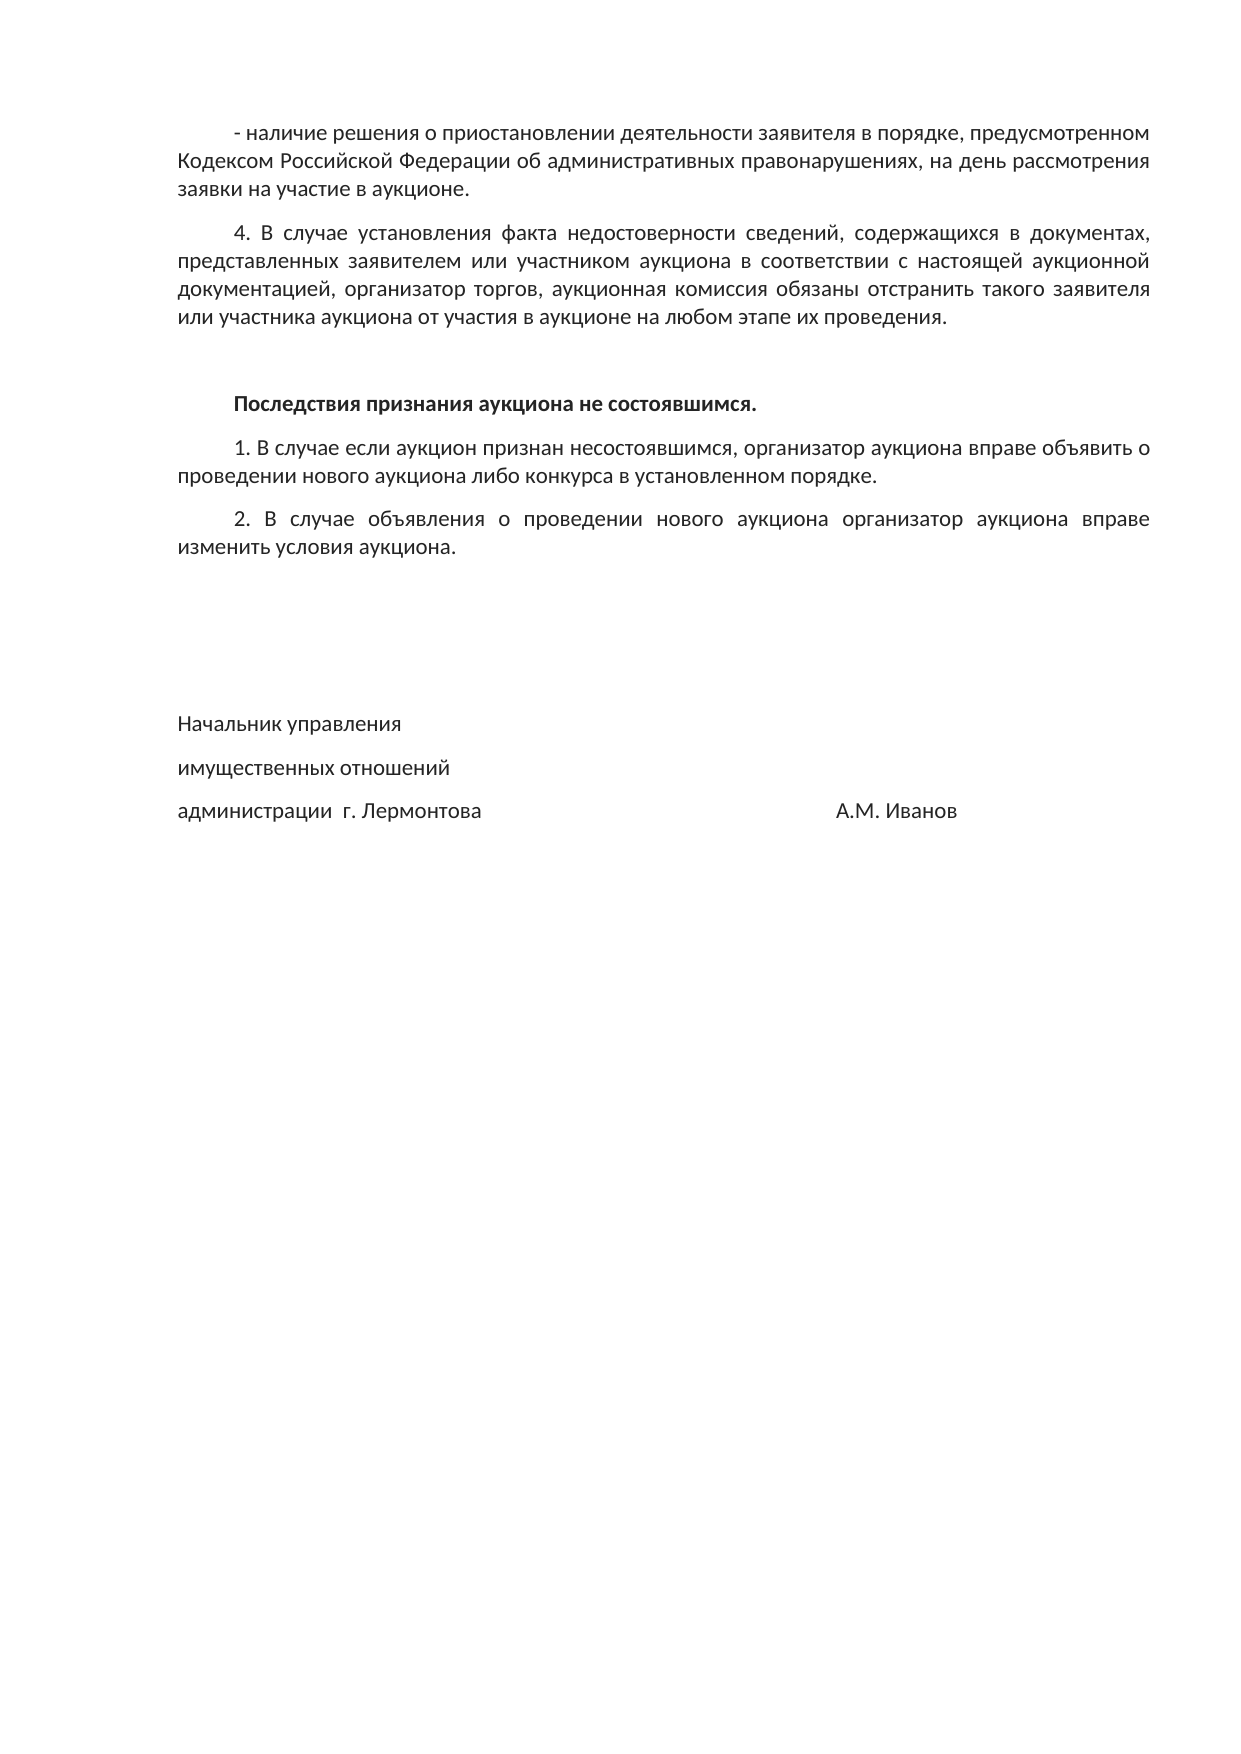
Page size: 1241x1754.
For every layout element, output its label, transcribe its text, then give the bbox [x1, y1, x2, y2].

text - наличие решения о приостановлении деятельности заявителя в порядке, предусмотренном Кодексом Российской Федерации об административных правонарушениях, на день рассмотрения заявки на участие в аукционе. [177, 118, 1152, 202]
text администрации г. Лермонтова А.М. Иванов [177, 796, 1152, 824]
text Начальник управления [177, 709, 1152, 737]
text Последствия признания аукциона не состоявшимся. [177, 389, 1152, 417]
text 2. В случае объявления о проведении нового аукциона организатор аукциона вправе изменить условия аукциона. [177, 504, 1152, 561]
text 4. В случае установления факта недостоверности сведений, содержащихся в документах, представленных заявителем или участником аукциона в соответствии с настоящей аукционной документацией, организатор торгов, аукционная комиссия обязаны отстранить такого заявителя или участника аукциона от участия в аукционе на любом этапе их проведения. [177, 218, 1152, 330]
text 1. В случае если аукцион признан несостоявшимся, организатор аукциона вправе объявить о проведении нового аукциона либо конкурса в установленном порядке. [177, 433, 1152, 489]
text имущественных отношений [177, 753, 1152, 781]
